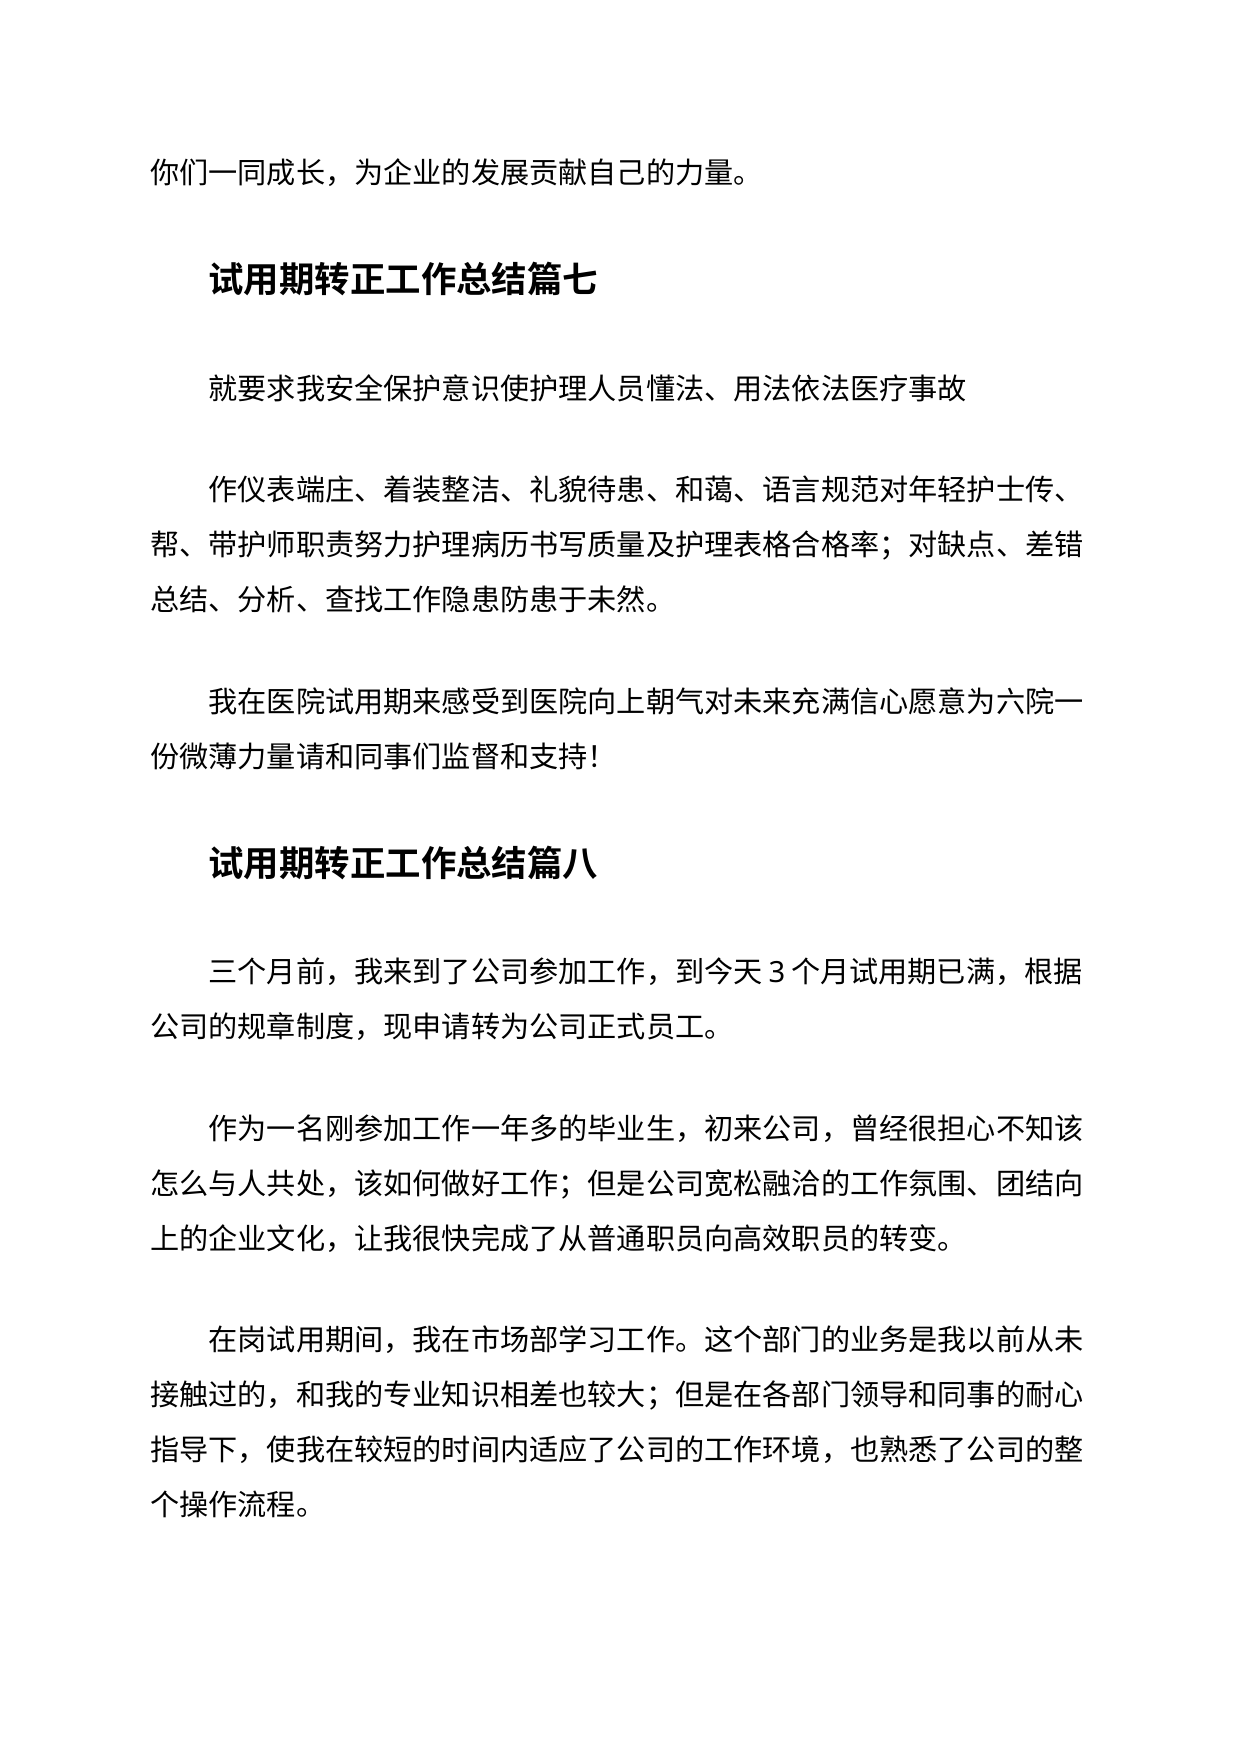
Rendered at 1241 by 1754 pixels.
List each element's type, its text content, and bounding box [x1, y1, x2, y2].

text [150, 150, 1090, 192]
text 三个月前，我来到了公司参加工作，到今天3个月试用期已满，根据公司的规章制度，现申请转为公司正式员工。 [150, 949, 1090, 1046]
text 作为一名刚参加工作一年多的毕业生，初来公司，曾经很担心不知该怎么与人共处，该如何做好工作；但是公司宽松融洽的工作氛围、团结向上的企业文化，让我很快完成了从普通职员向高效职员的转变。 [150, 1105, 1090, 1257]
text 在岗试用期间，我在市场部学习工作。这个部门的业务是我以前从未接触过的，和我的专业知识相差也较大；但是在各部门领导和同事的耐心指导下，使我在较短的时间内适应了公司的工作环境，也熟悉了公司的整个操作流程。 [150, 1317, 1090, 1524]
text 试用期转正工作总结篇七 [150, 252, 1090, 303]
text 作仪表端庄、着装整洁、礼貌待患、和蔼、语言规范对年轻护士传、帮、带护师职责努力护理病历书写质量及护理表格合格率；对缺点、差错总结、分析、查找工作隐患防患于未然。 [150, 467, 1090, 619]
text 我在医院试用期来感受到医院向上朝气对未来充满信心愿意为六院一份微薄力量请和同事们监督和支持！ [150, 678, 1090, 776]
text 试用期转正工作总结篇八 [150, 835, 1090, 886]
text 就要求我安全保护意识使护理人员懂法、用法依法医疗事故 [150, 365, 1090, 407]
